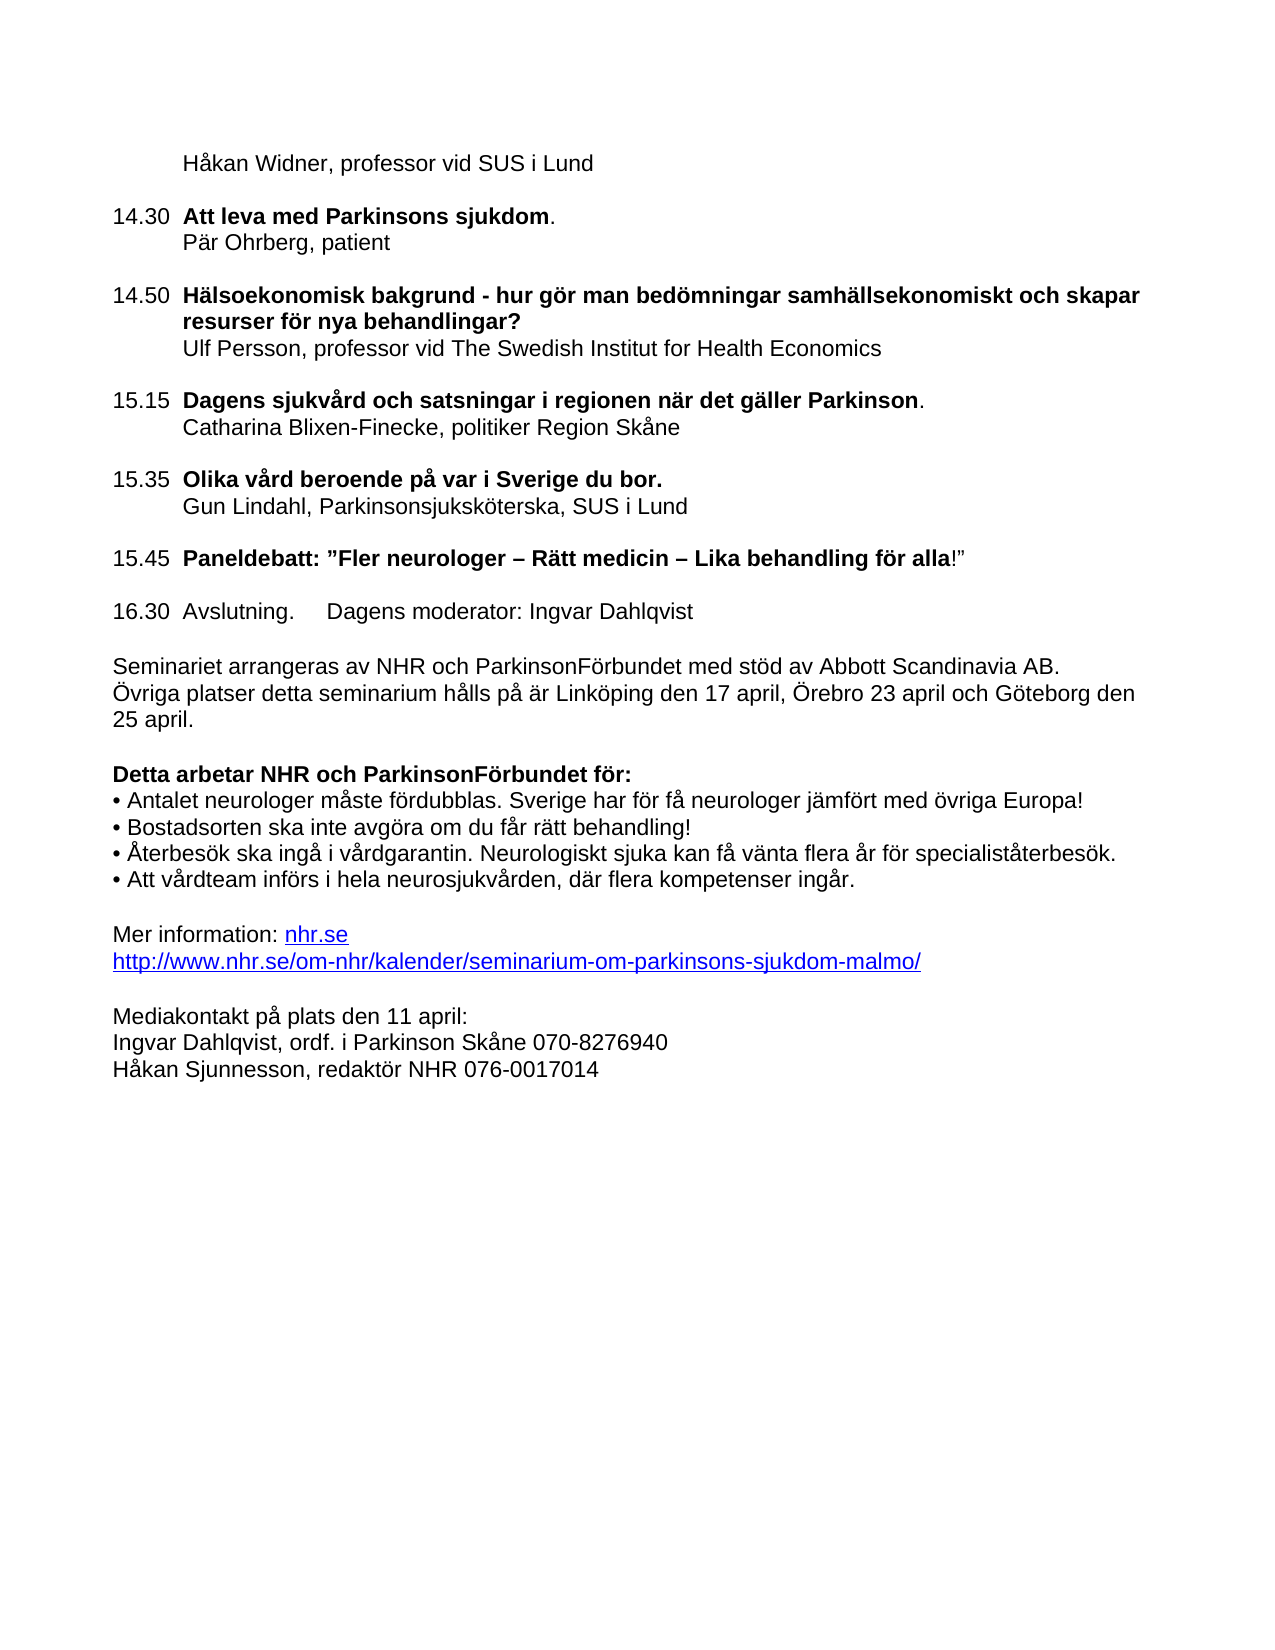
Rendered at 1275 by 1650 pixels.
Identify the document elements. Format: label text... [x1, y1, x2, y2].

text Ingvar Dahlqvist, ordf. i Parkinson Skåne 070-8276940 [112, 1029, 1162, 1056]
text • Återbesök ska ingå i vårdgarantin. Neurologiskt sjuka kan få vänta flera år för specialiståterbesök. [112, 840, 1162, 866]
text • Att vårdteam införs i hela neurosjukvården, där flera kompetenser ingår. [112, 866, 1162, 893]
text Håkan Widner, professor vid SUS i Lund [112, 150, 1162, 176]
text http://www.nhr.se/om-nhr/kalender/seminarium-om-parkinsons-sjukdom-malmo/ [112, 948, 1162, 974]
text 15.15 Dagens sjukvård och satsningar i regionen när det gäller Parkinson. [112, 387, 1162, 413]
text 15.35 Olika vård beroende på var i Sverige du bor. [112, 466, 1162, 493]
text Pär Ohrberg, patient [112, 229, 1162, 255]
text Övriga platser detta seminarium hålls på är Linköping den 17 april, Örebro 23 april och Göteborg den 25 april. [112, 679, 1162, 732]
text Håkan Sjunnesson, redaktör NHR 076-0017014 [112, 1056, 1162, 1082]
text 15.45 Paneldebatt: ”Fler neurologer – Rätt medicin – Lika behandling för alla!” [112, 545, 1162, 572]
text 14.50 Hälsoekonomisk bakgrund - hur gör man bedömningar samhällsekonomiskt och skapar [112, 282, 1162, 308]
text • Antalet neurologer måste fördubblas. Sverige har för få neurologer jämfört med övriga Europa! [112, 787, 1162, 814]
text Ulf Persson, professor vid The Swedish Institut for Health Economics [112, 334, 1162, 361]
text resurser för nya behandlingar? [112, 308, 1162, 334]
text • Bostadsorten ska inte avgöra om du får rätt behandling! [112, 814, 1162, 840]
text 16.30 Avslutning. Dagens moderator: Ingvar Dahlqvist [112, 598, 1162, 624]
text Mer information: nhr.se [112, 921, 1162, 948]
text Detta arbetar NHR och ParkinsonFörbundet för: [112, 761, 1162, 787]
text Seminariet arrangeras av NHR och ParkinsonFörbundet med stöd av Abbott Scandinavia AB. [112, 653, 1162, 679]
text Gun Lindahl, Parkinsonsjuksköterska, SUS i Lund [112, 493, 1162, 519]
text 14.30 Att leva med Parkinsons sjukdom. [112, 203, 1162, 229]
text Catharina Blixen-Finecke, politiker Region Skåne [112, 413, 1162, 440]
text Mediakontakt på plats den 11 april: [112, 1003, 1162, 1029]
